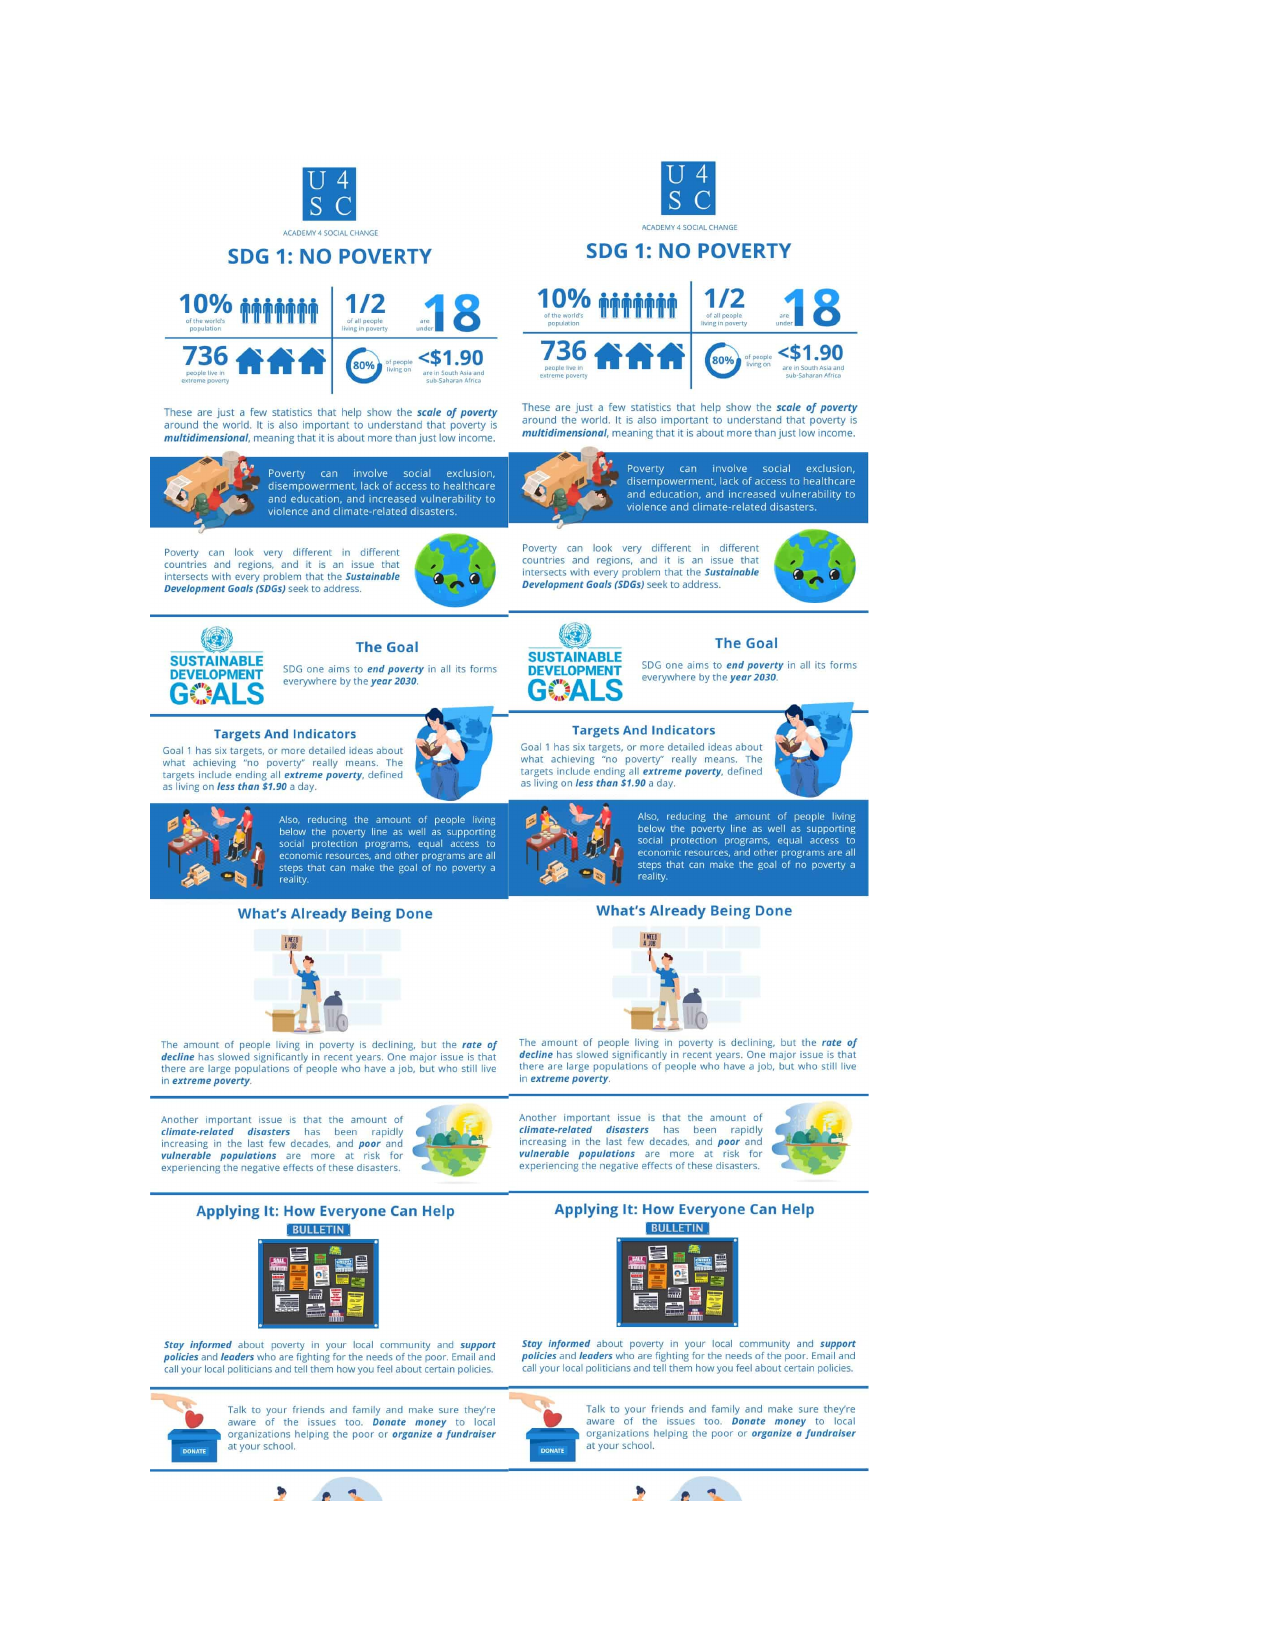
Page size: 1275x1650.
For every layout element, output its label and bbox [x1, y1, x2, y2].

picture [150, 150, 869, 1501]
